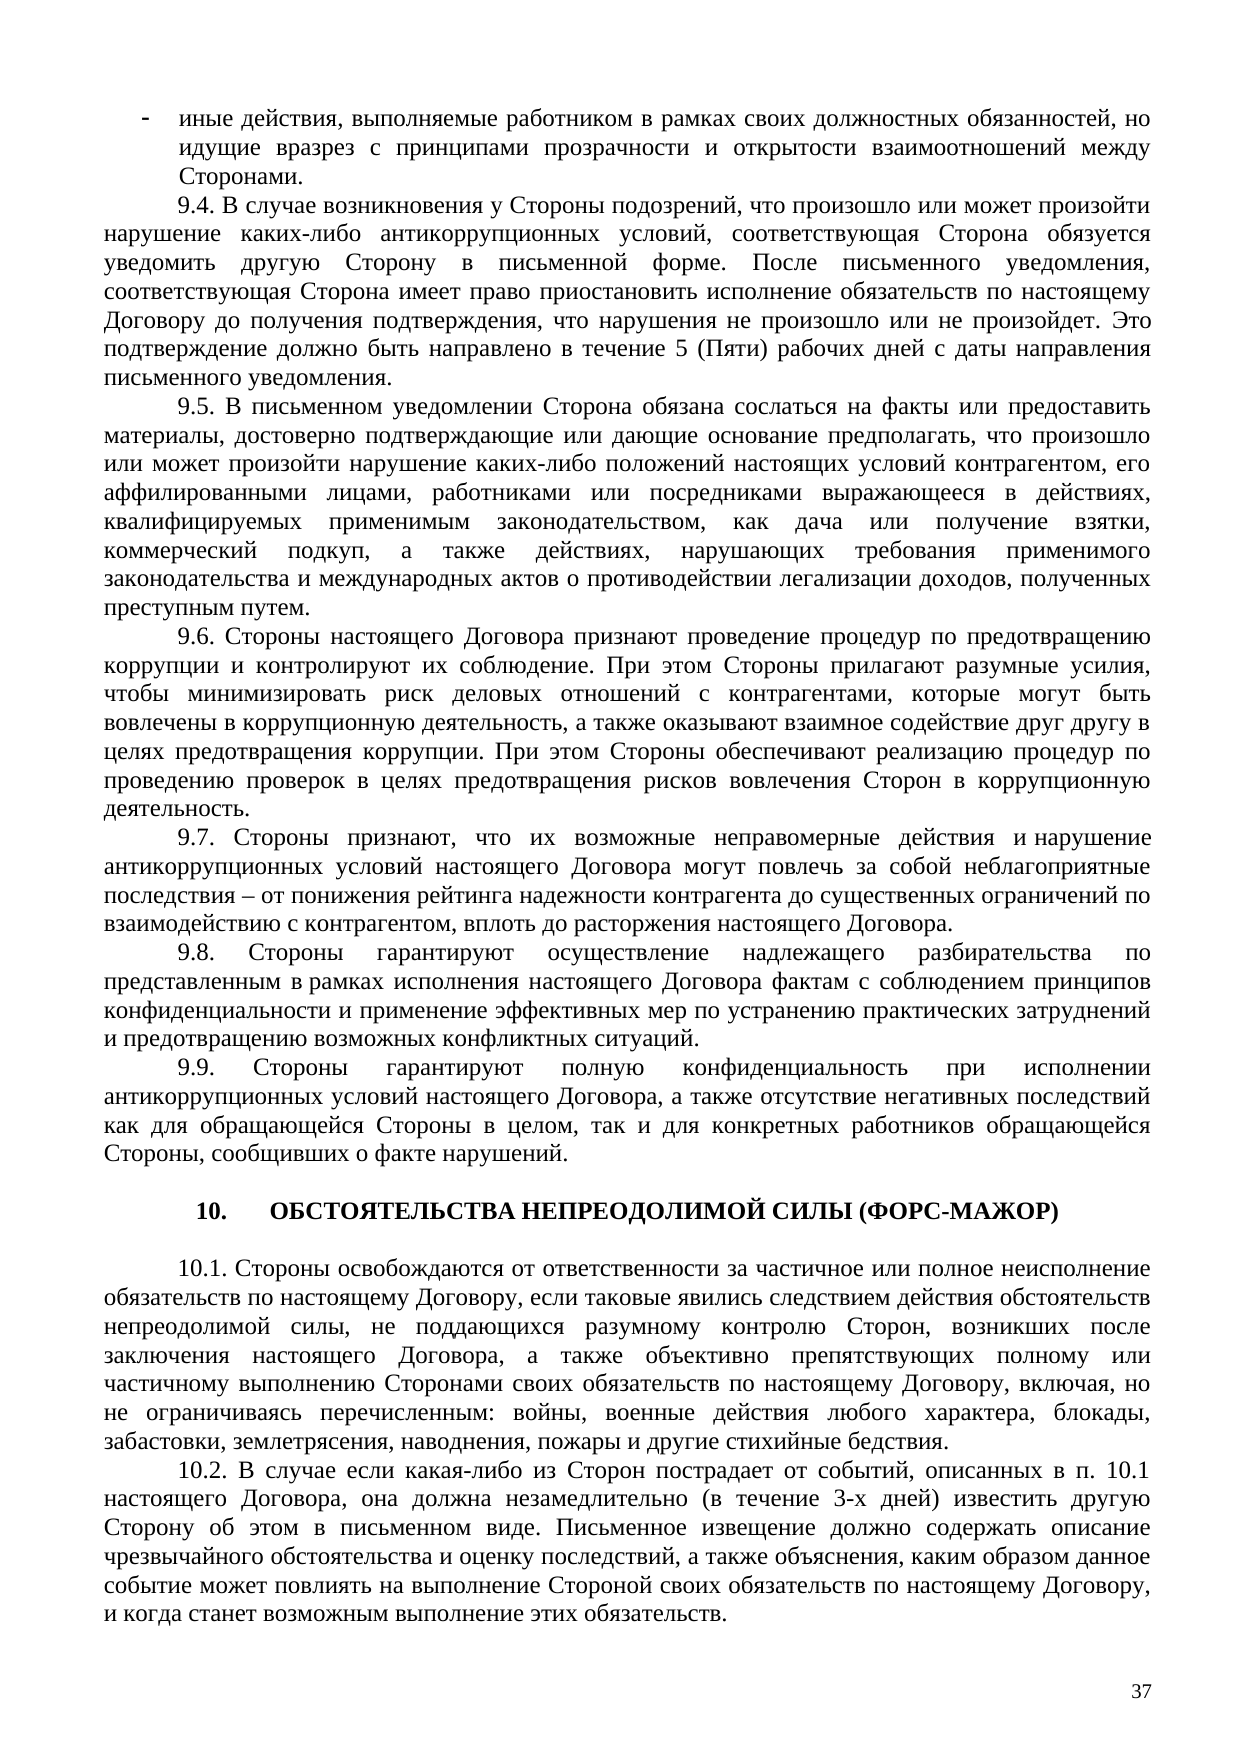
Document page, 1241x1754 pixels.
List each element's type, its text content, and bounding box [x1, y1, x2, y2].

text 9.8. Стороны гарантируют осуществление надлежащего разбирательства по представленным в рамках исполнения настоящего Договора фактам с соблюдением принципов конфиденциальности и применение эффективных мер по устранению практических затруднений и предотвращению возможных конфликтных ситуаций. [103, 937, 1152, 1052]
list иные действия, выполняемые работником в рамках своих должностных обязанностей, но идущие вразрез с принципами прозрачности и открытости взаимоотношений между Сторонами. [141, 103, 1152, 190]
list ОБСТОЯТЕЛЬСТВА НЕПРЕОДОЛИМОЙ СИЛЫ (ФОРС-МАЖОР) [103, 1196, 1152, 1225]
text 9.6. Стороны настоящего Договора признают проведение процедур по предотвращению коррупции и контролируют их соблюдение. При этом Стороны прилагают разумные усилия, чтобы минимизировать риск деловых отношений с контрагентами, которые могут быть вовлечены в коррупционную деятельность, а также оказывают взаимное содействие друг другу в целях предотвращения коррупции. При этом Стороны обеспечивают реализацию процедур по проведению проверок в целях предотвращения рисков вовлечения Сторон в коррупционную деятельность. [103, 621, 1152, 822]
text 9.5. В письменном уведомлении Сторона обязана сослаться на факты или предоставить материалы, достоверно подтверждающие или дающие основание предполагать, что произошло или может произойти нарушение каких-либо положений настоящих условий контрагентом, его аффилированными лицами, работниками или посредниками выражающееся в действиях, квалифицируемых применимым законодательством, как дача или получение взятки, коммерческий подкуп, а также действиях, нарушающих требования применимого законодательства и международных актов о противодействии легализации доходов, полученных преступным путем. [103, 391, 1152, 621]
text 9.9. Стороны гарантируют полную конфиденциальность при исполнении антикоррупционных условий настоящего Договора, а также отсутствие негативных последствий как для обращающейся Стороны в целом, так и для конкретных работников обращающейся Стороны, сообщивших о факте нарушений. [103, 1052, 1152, 1167]
text 9.4. В случае возникновения у Стороны подозрений, что произошло или может произойти нарушение каких-либо антикоррупционных условий, соответствующая Сторона обязуется уведомить другую Сторону в письменной форме. После письменного уведомления, соответствующая Сторона имеет право приостановить исполнение обязательств по настоящему Договору до получения подтверждения, что нарушения не произошло или не произойдет. Это подтверждение должно быть направлено в течение 5 (Пяти) рабочих дней с даты направления письменного уведомления. [103, 190, 1152, 391]
text 9.7. Стороны признают, что их возможные неправомерные действия и нарушение антикоррупционных условий настоящего Договора могут повлечь за собой неблагоприятные последствия – от понижения рейтинга надежности контрагента до существенных ограничений по взаимодействию с контрагентом, вплоть до расторжения настоящего Договора. [103, 822, 1152, 937]
text 10.1. Стороны освобождаются от ответственности за частичное или полное неисполнение обязательств по настоящему Договору, если таковые явились следствием действия обстоятельств непреодолимой силы, не поддающихся разумному контролю Сторон, возникших после заключения настоящего Договора, а также объективно препятствующих полному или частичному выполнению Сторонами своих обязательств по настоящему Договору, включая, но не ограничиваясь перечисленным: войны, военные действия любого характера, блокады, забастовки, землетрясения, наводнения, пожары и другие стихийные бедствия. [103, 1253, 1152, 1455]
text 10.2. В случае если какая-либо из Сторон пострадает от событий, описанных в п. 10.1 настоящего Договора, она должна незамедлительно (в течение 3-х дней) известить другую Сторону об этом в письменном виде. Письменное извещение должно содержать описание чрезвычайного обстоятельства и оценку последствий, а также объяснения, каким образом данное событие может повлиять на выполнение Стороной своих обязательств по настоящему Договору, и когда станет возможным выполнение этих обязательств. [103, 1455, 1152, 1627]
